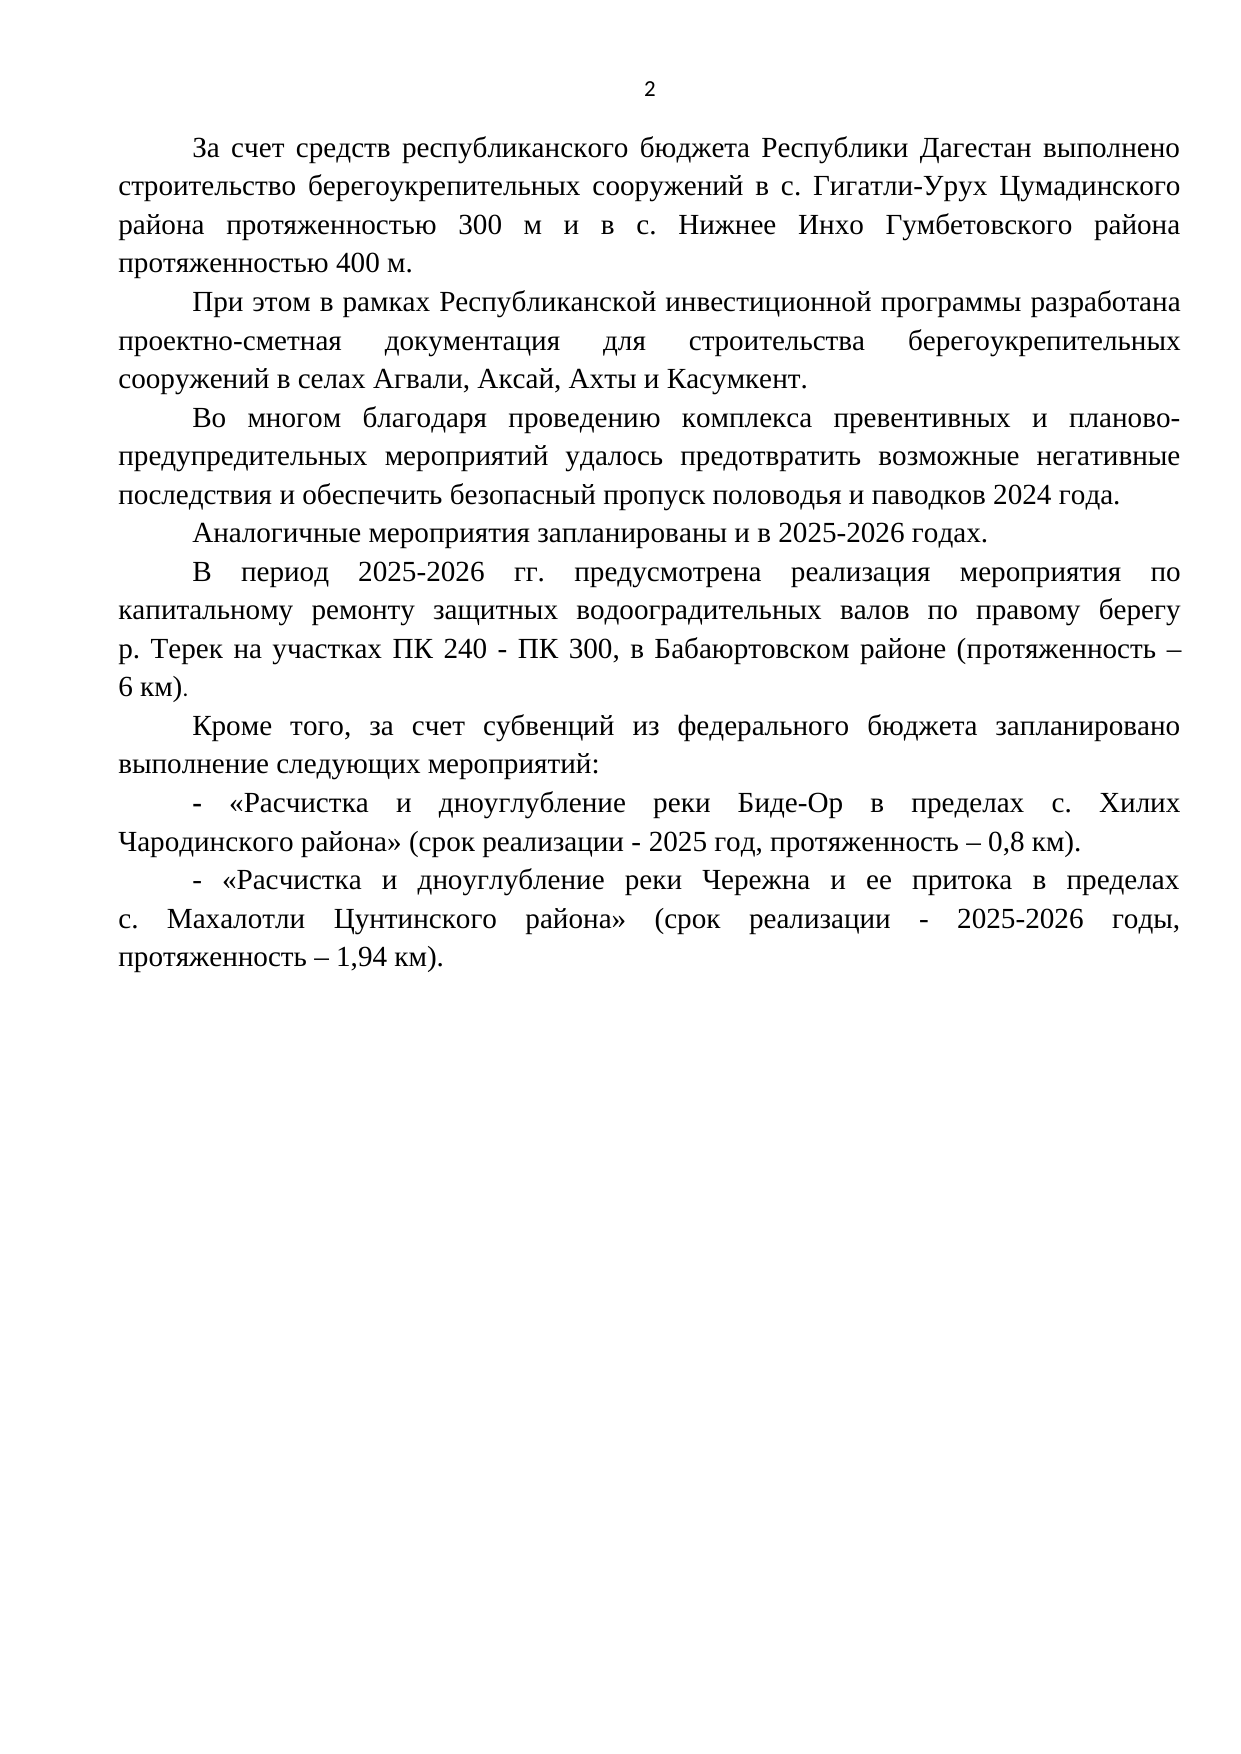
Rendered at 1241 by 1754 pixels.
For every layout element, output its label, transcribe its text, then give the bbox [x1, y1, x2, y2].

text В период 2025-2026 гг. предусмотрена реализация мероприятия по капитальному ремонту защитных водооградительных валов по правому берегу р. Терек на участках ПК 240 - ПК 300, в Бабаюртовском районе (протяженность – 6 км). [118, 554, 1181, 703]
text - «Расчистка и дноуглубление реки Биде-Ор в пределах с. Хилих Чародинского района» (срок реализации - 2025 год, протяженность – 0,8 км). [118, 785, 1181, 857]
text Во многом благодаря проведению комплекса превентивных и планово-предупредительных мероприятий удалось предотвратить возможные негативные последствия и обеспечить безопасный пропуск половодья и паводков 2024 года. [118, 400, 1181, 510]
text При этом в рамках Республиканской инвестиционной программы разработана проектно-сметная документация для строительства берегоукрепительных сооружений в селах Агвали, Аксай, Ахты и Касумкент. [118, 284, 1181, 395]
text - «Расчистка и дноуглубление реки Чережна и ее притока в пределах с. Махалотли Цунтинского района» (срок реализации - 2025-2026 годы, протяженность – 1,94 км). [118, 862, 1181, 973]
text Аналогичные мероприятия запланированы и в 2025-2026 годах. [118, 515, 1181, 549]
text Кроме того, за счет субвенций из федерального бюджета запланировано выполнение следующих мероприятий: [118, 708, 1181, 780]
text За счет средств республиканского бюджета Республики Дагестан выполнено строительство берегоукрепительных сооружений в с. Гигатли-Урух Цумадинского района протяженностью 300 м и в с. Нижнее Инхо Гумбетовского района протяженностью 400 м. [118, 130, 1181, 279]
